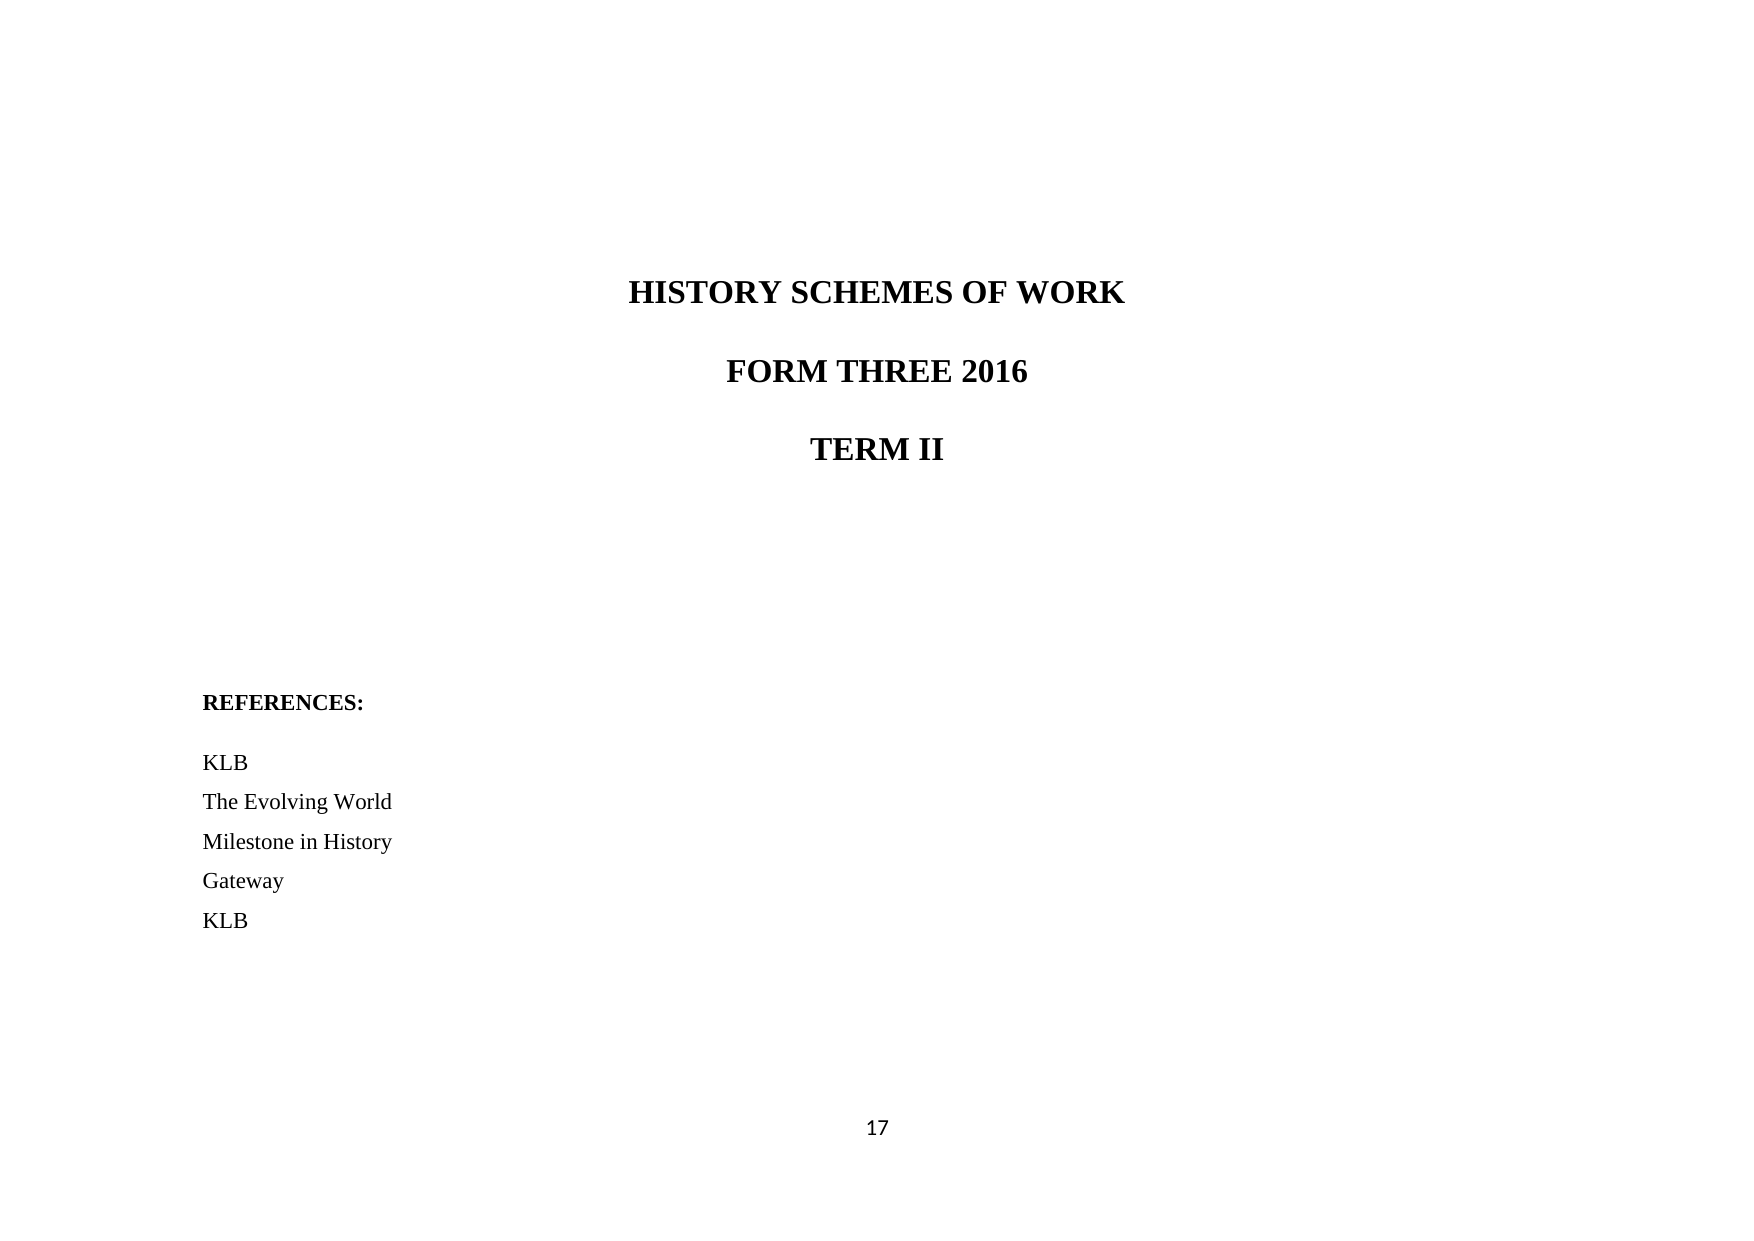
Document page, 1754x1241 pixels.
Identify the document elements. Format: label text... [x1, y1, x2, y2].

text TERM II [15, 429, 1739, 468]
text The Evolving World [202, 788, 1739, 815]
text KLB [202, 907, 1739, 933]
text REFERENCES: [202, 688, 1739, 715]
text Milestone in History [202, 828, 1739, 854]
text HISTORY SCHEMES OF WORK [15, 273, 1739, 311]
text KLB [202, 749, 1739, 775]
text FORM THREE 2016 [15, 351, 1739, 389]
text Gateway [202, 867, 1739, 894]
